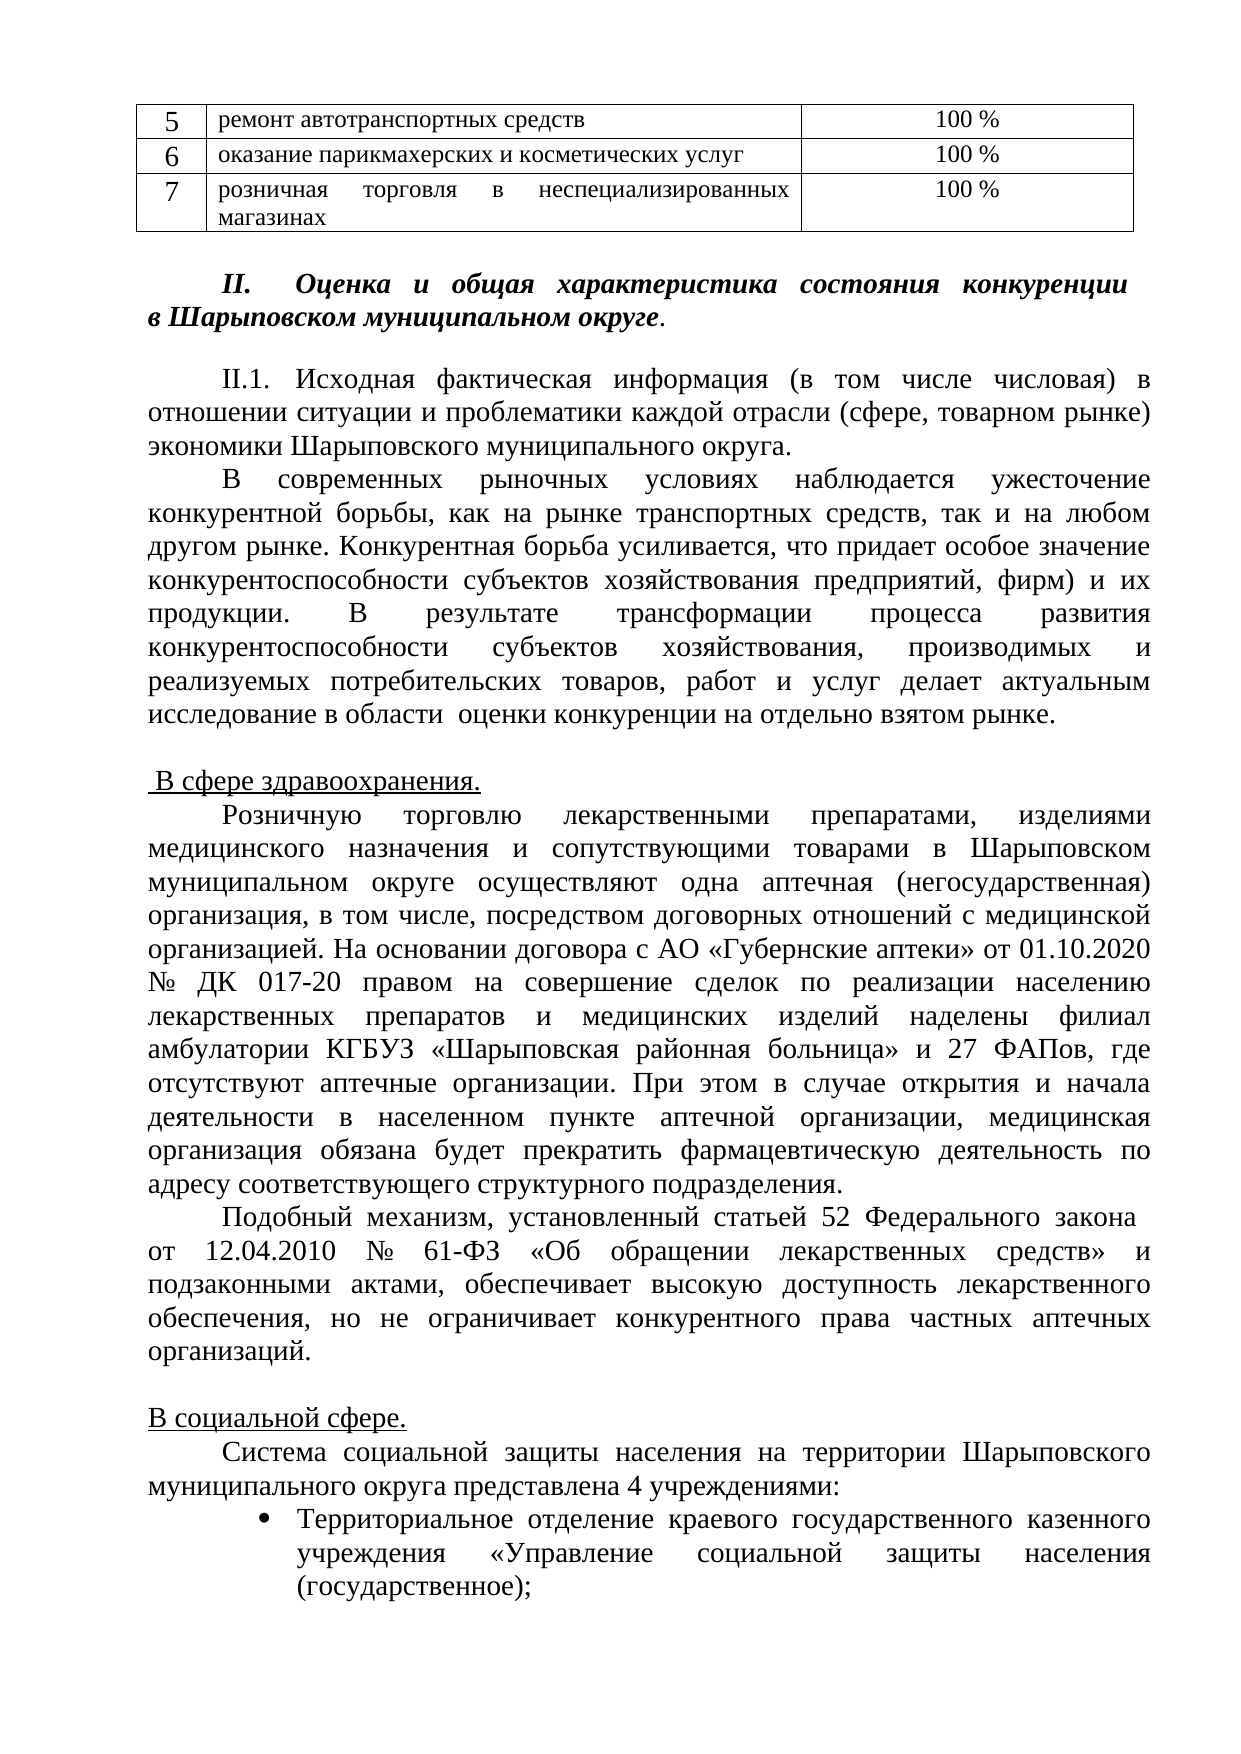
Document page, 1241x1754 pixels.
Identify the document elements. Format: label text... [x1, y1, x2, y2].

text В социальной сфере. [148, 1401, 1152, 1434]
text Розничную торговлю лекарственными препаратами, изделиями медицинского назначения и сопутствующими товарами в Шарыповском муниципальном округе осуществляют одна аптечная (негосударственная) организация, в том числе, посредством договорных отношений с медицинской организацией. На основании договора с АО «Губернские аптеки» от 01.10.2020 № ДК 017-20 правом на совершение сделок по реализации населению лекарственных препаратов и медицинских изделий наделены филиал амбулатории КГБУЗ «Шарыповская районная больница» и 27 ФАПов, где отсутствуют аптечные организации. При этом в случае открытия и начала деятельности в населенном пункте аптечной организации, медицинская организация обязана будет прекратить фармацевтическую деятельность по адресу соответствующего структурного подразделения. [148, 797, 1152, 1199]
table_cell ремонт автотранспортных средств [207, 105, 801, 138]
list В современных рыночных условиях наблюдается ужесточение конкурентной борьбы, как на рынке транспортных средств, так и на любом другом рынке. Конкурентная борьба усиливается, что придает особое значение конкурентоспособности субъектов хозяйствования предприятий, фирм) и их продукции. В результате трансформации процесса развития конкурентоспособности субъектов хозяйствования, производимых и реализуемых потребительских товаров, работ и услуг делает актуальным исследование в области оценки конкуренции на отдельно взятом рынке. [148, 461, 1152, 730]
table_cell 100 % [802, 174, 1133, 231]
list Территориальное отделение краевого государственного казенного учреждения «Управление социальной защиты населения (государственное); [259, 1501, 1152, 1602]
text Подобный механизм, установленный статьей 52 Федерального закона от 12.04.2010 № 61-ФЗ «Об обращении лекарственных средств» и подзаконными актами, обеспечивает высокую доступность лекарственного обеспечения, но не ограничивает конкурентного права частных аптечных организаций. [148, 1199, 1152, 1367]
list Оценка и общая характеристика состояния конкуренции в Шарыповском муниципальном округе. [148, 266, 1152, 333]
table_cell 100 % [802, 105, 1133, 138]
table_cell 100 % [802, 139, 1133, 173]
table_cell оказание парикмахерских и косметических услуг [207, 139, 801, 173]
text В сфере здравоохранения. [148, 763, 1152, 797]
table_cell 6 [137, 139, 206, 173]
table_cell 7 [137, 174, 206, 231]
text Система социальной защиты населения на территории Шарыповского муниципального округа представлена 4 учреждениями: [148, 1434, 1152, 1501]
list Исходная фактическая информация (в том числе числовая) в отношении ситуации и проблематики каждой отрасли (сфере, товарном рынке) экономики Шарыповского муниципального округа. [148, 361, 1152, 461]
table_cell 5 [137, 105, 206, 138]
table_cell розничная торговля в неспециализированных магазинах [207, 174, 801, 231]
